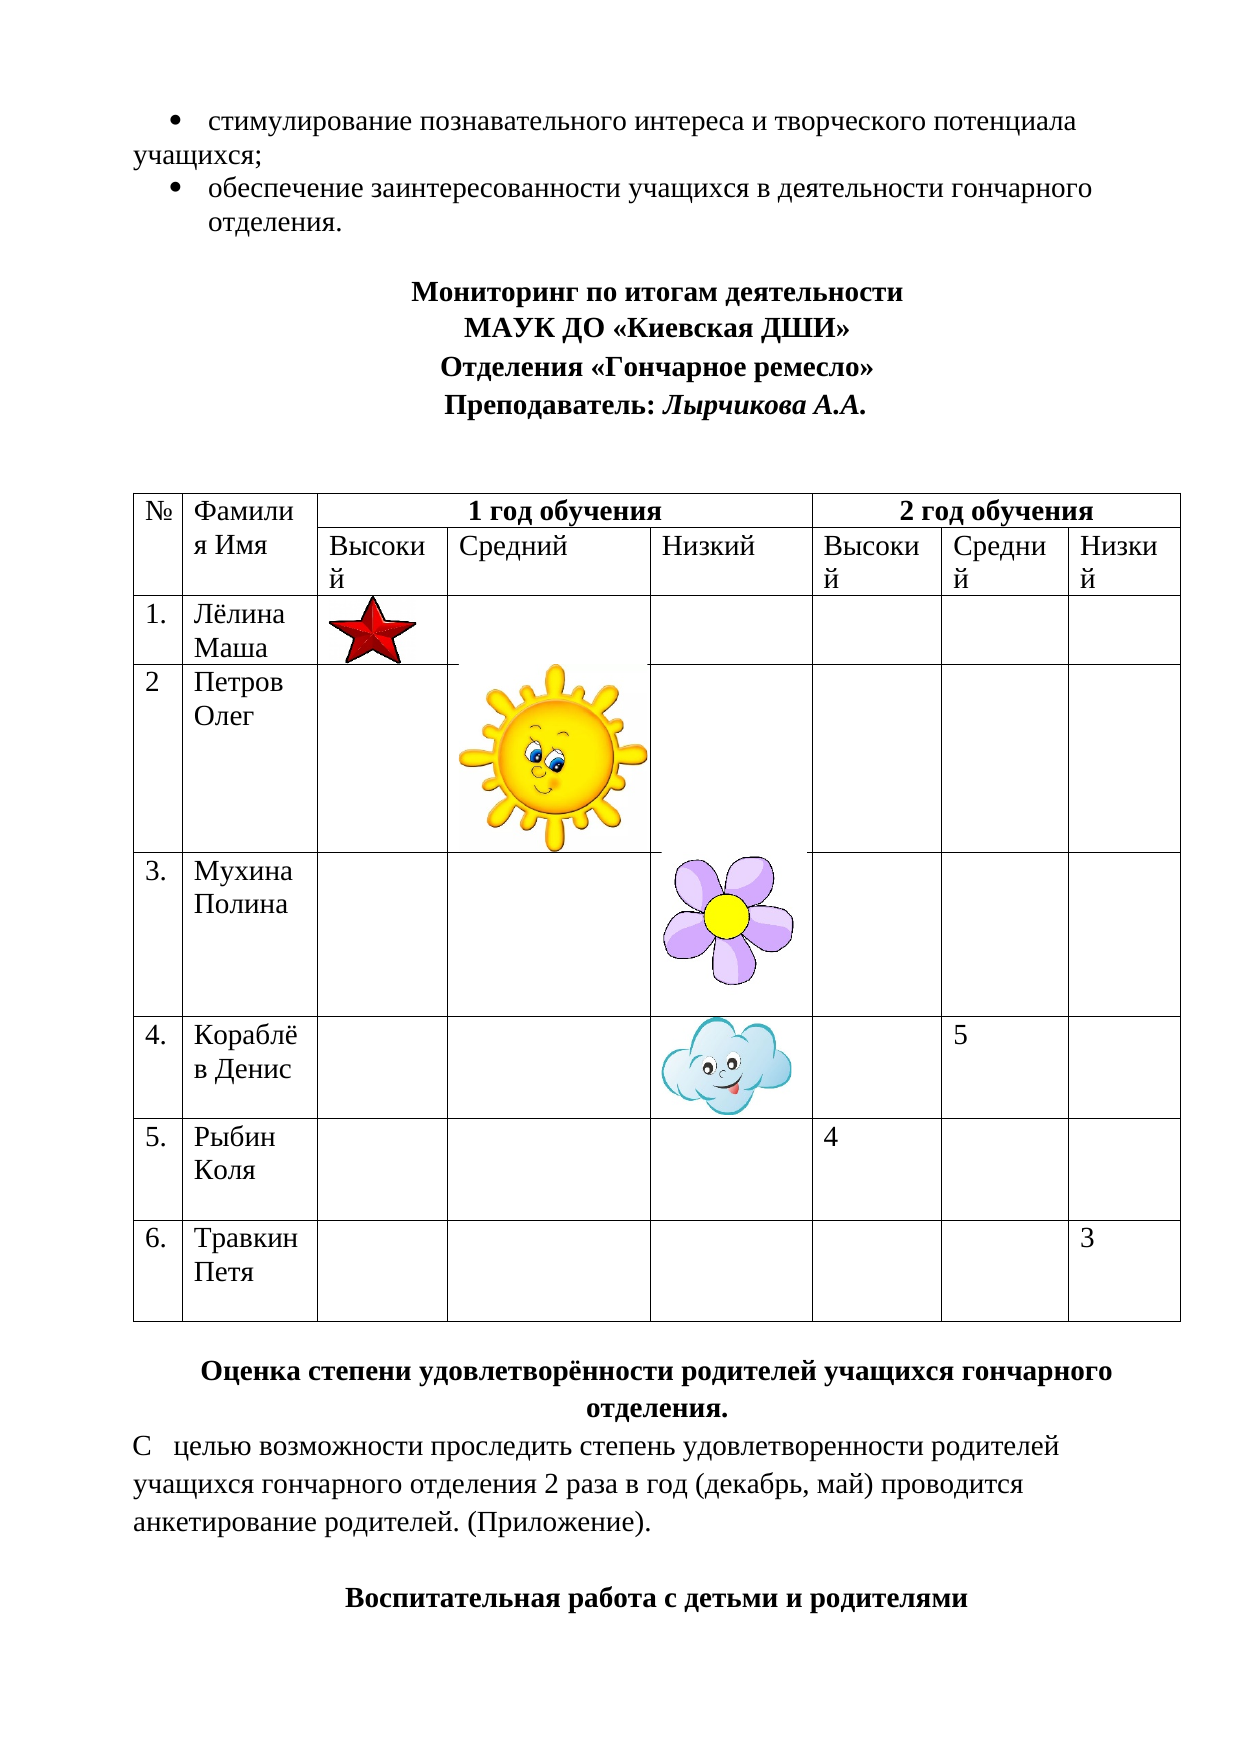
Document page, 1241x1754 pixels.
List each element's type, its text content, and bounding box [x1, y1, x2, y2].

table_cell [651, 1017, 812, 1118]
table_cell Высокий [813, 528, 941, 595]
text Преподаватель: Лырчикова А.А. [133, 387, 1181, 421]
text Отделения «Гончарное ремесло» [133, 349, 1181, 382]
table_cell [448, 665, 458, 852]
table_cell [813, 1017, 941, 1118]
table_cell [1069, 1017, 1180, 1118]
table_cell [1069, 853, 1180, 1016]
table_cell 3. [134, 853, 182, 1016]
text Оценка степени удовлетворённости родителей учащихся гончарного отделения. [132, 1353, 1181, 1424]
table_header 1 год обучения [318, 494, 812, 527]
table_cell [1069, 596, 1180, 663]
table_cell [318, 596, 328, 663]
text учащихся; [133, 137, 1181, 171]
table_cell [942, 1119, 1068, 1219]
table_cell [318, 1119, 447, 1219]
table_cell Петров Олег [183, 665, 317, 852]
table_cell Мухина Полина [183, 853, 317, 1016]
table_cell [318, 1221, 447, 1321]
table_cell Низкий [1069, 528, 1180, 595]
picture [661, 852, 807, 998]
table_cell [318, 1017, 447, 1118]
table_cell [651, 665, 812, 852]
table_cell Травкин Петя [183, 1221, 317, 1321]
table_cell 5 [942, 1017, 1068, 1118]
table_header № [134, 494, 182, 595]
table_cell Высокий [318, 528, 447, 595]
table_cell [813, 1221, 941, 1321]
table_cell [448, 1119, 650, 1219]
table_header Фамилия Имя [183, 494, 317, 595]
table_cell [942, 596, 1068, 663]
table_cell [651, 596, 812, 663]
table_cell [942, 1221, 1068, 1321]
table_cell Рыбин Коля [183, 1119, 317, 1219]
text МАУК ДО «Киевская ДШИ» [133, 310, 1181, 344]
table_cell 6. [134, 1221, 182, 1321]
table_cell Средний [942, 528, 1068, 595]
table_cell 1. [134, 596, 182, 663]
table_cell Низкий [651, 528, 812, 595]
table_cell [813, 853, 941, 1016]
table_cell Лёлина Маша [183, 596, 317, 663]
table_cell [651, 1221, 812, 1321]
table_cell [813, 665, 941, 852]
table_cell 4 [813, 1119, 941, 1219]
picture [458, 664, 648, 852]
table_cell 4. [134, 1017, 182, 1118]
table_header 2 год обучения [813, 494, 1180, 527]
table_cell [1069, 1119, 1180, 1219]
table_cell [942, 665, 1068, 852]
table_cell 2 [134, 665, 182, 852]
table_cell [448, 596, 650, 663]
table_cell [417, 596, 447, 663]
table_cell [318, 853, 447, 1016]
text Воспитательная работа с детьми и родителями [132, 1580, 1181, 1613]
table_cell 3 [1069, 1221, 1180, 1321]
picture [328, 596, 417, 664]
text С целью возможности проследить степень удовлетворенности родителей учащихся гончарного отделения 2 раза в год (декабрь, май) проводится анкетирование родителей. (Приложение). [132, 1428, 1181, 1538]
picture [661, 1017, 792, 1115]
table_cell [448, 853, 650, 1016]
table_cell Кораблёв Денис [183, 1017, 317, 1118]
list стимулирование познавательного интереса и творческого потенциала [170, 103, 1181, 137]
table_cell 5. [134, 1119, 182, 1219]
table_cell Средний [448, 528, 650, 595]
table_cell [813, 596, 941, 663]
table_cell [942, 853, 1068, 1016]
table_cell [448, 1221, 650, 1321]
table_cell [1069, 665, 1180, 852]
table_cell [651, 1119, 812, 1219]
table_cell [651, 853, 812, 1016]
text Мониторинг по итогам деятельности [133, 274, 1181, 307]
table_cell [448, 1017, 650, 1118]
list обеспечение заинтересованности учащихся в деятельности гончарного отделения. [170, 171, 1181, 238]
table_cell [318, 665, 447, 852]
